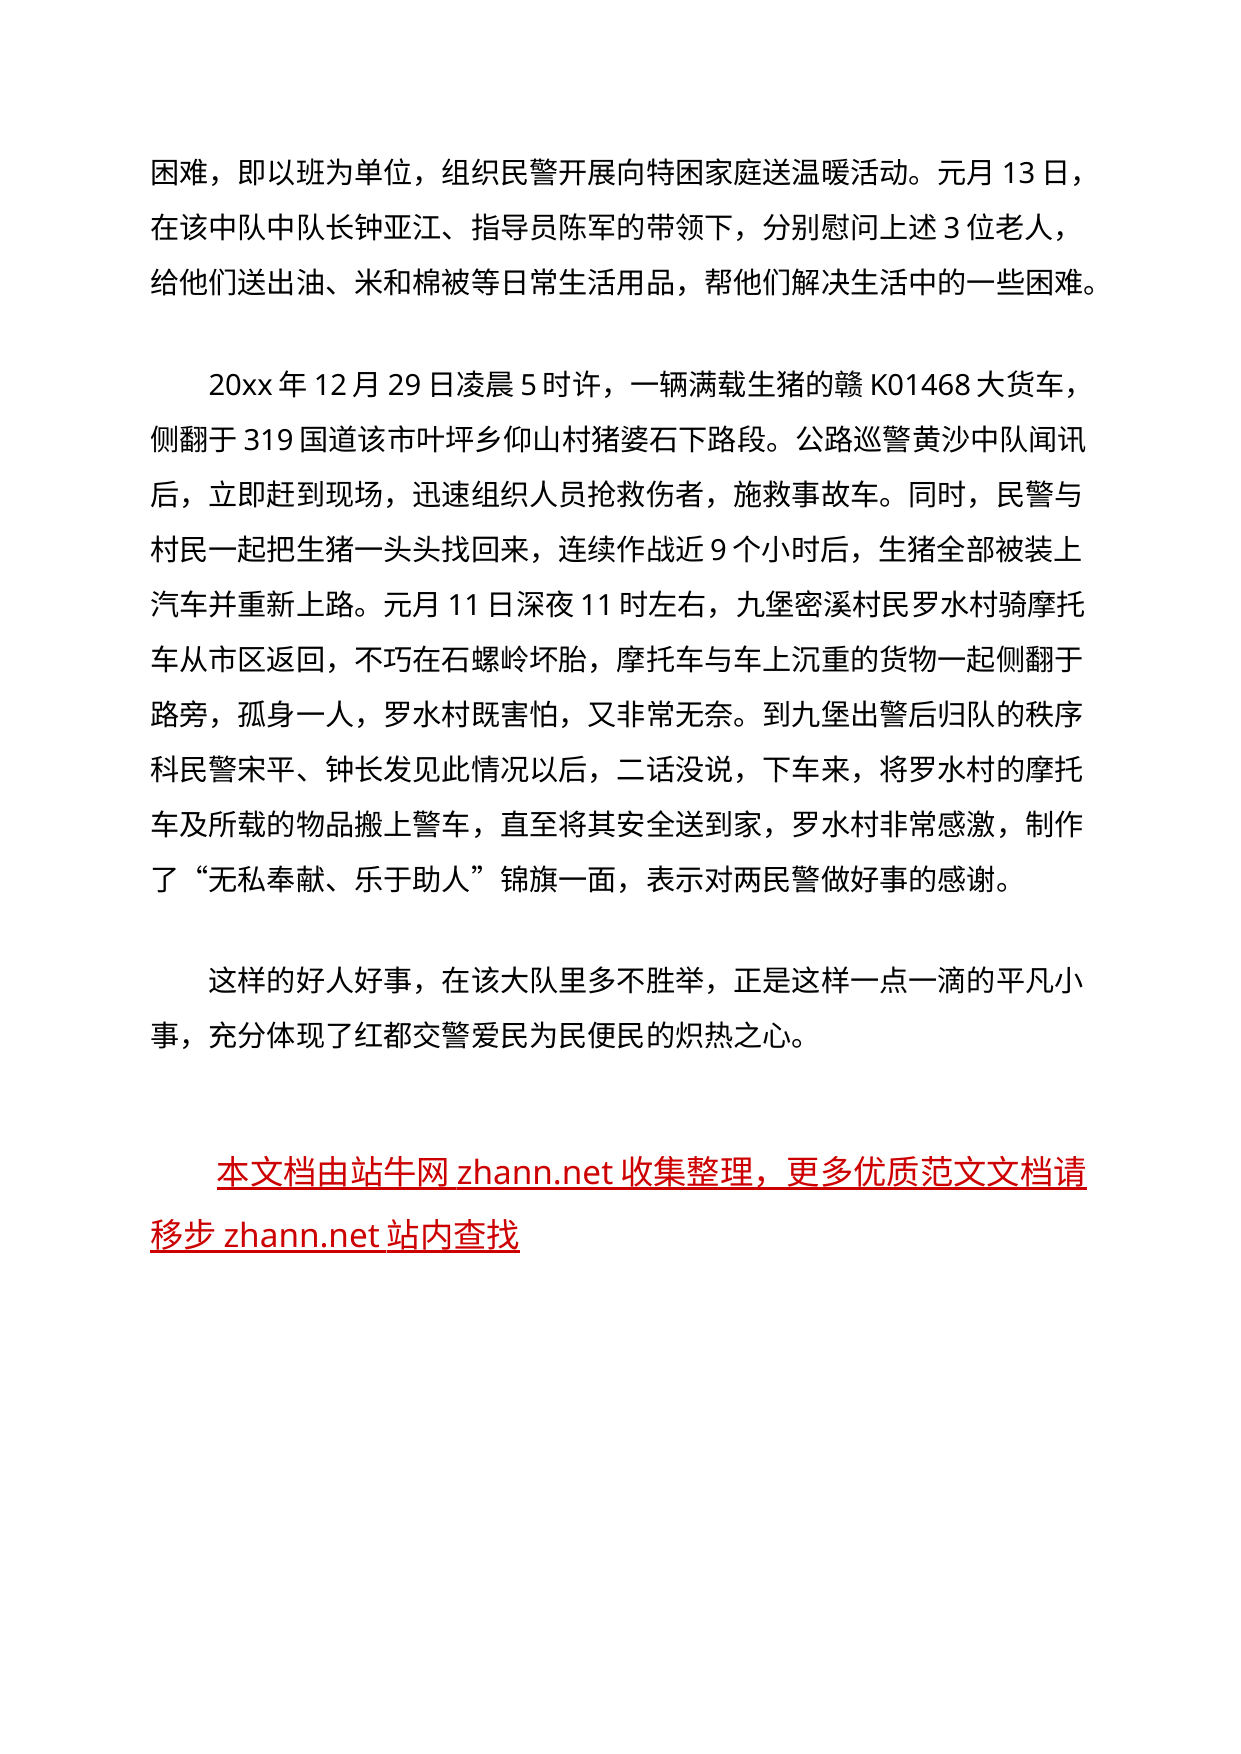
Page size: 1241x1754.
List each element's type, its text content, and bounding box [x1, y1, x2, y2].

text 20xx年12月29日凌晨5时许，一辆满载生猪的赣K01468大货车，侧翻于319国道该市叶坪乡仰山村猪婆石下路段。公路巡警黄沙中队闻讯后，立即赶到现场，迅速组织人员抢救伤者，施救事故车。同时，民警与村民一起把生猪一头头找回来，连续作战近9个小时后，生猪全部被装上汽车并重新上路。元月11日深夜11时左右，九堡密溪村民罗水村骑摩托车从市区返回，不巧在石螺岭坏胎，摩托车与车上沉重的货物一起侧翻于路旁，孤身一人，罗水村既害怕，又非常无奈。到九堡出警后归队的秩序科民警宋平、钟长发见此情况以后，二话没说，下车来，将罗水村的摩托车及所载的物品搬上警车，直至将其安全送到家，罗水村非常感激，制作了“无私奉献、乐于助人”锦旗一面，表示对两民警做好事的感谢。 [150, 362, 1090, 898]
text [150, 150, 1090, 302]
text 这样的好人好事，在该大队里多不胜举，正是这样一点一滴的平凡小事，充分体现了红都交警爱民为民便民的炽热之心。 [150, 958, 1090, 1055]
text 本文档由站牛网zhann.net收集整理，更多优质范文文档请移步zhann.net站内查找 [150, 1146, 1090, 1257]
